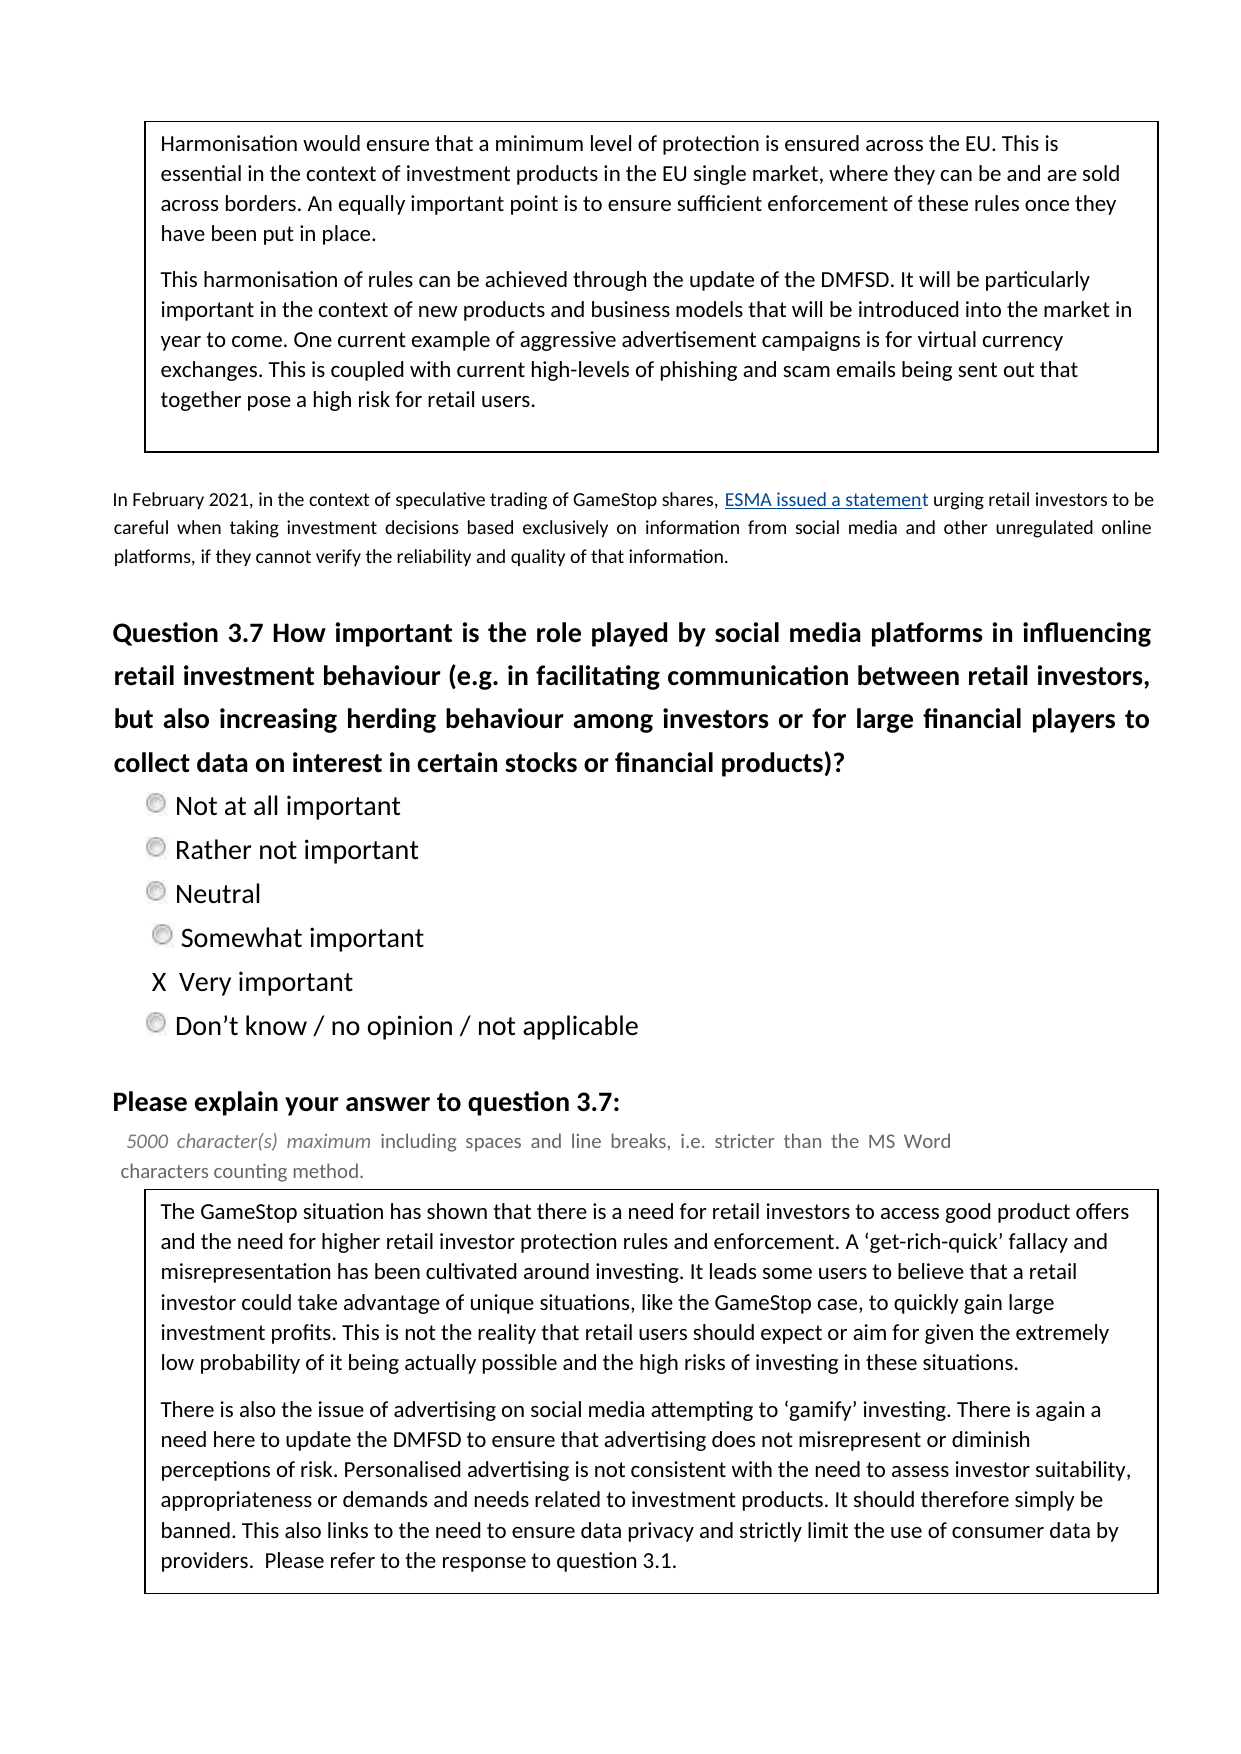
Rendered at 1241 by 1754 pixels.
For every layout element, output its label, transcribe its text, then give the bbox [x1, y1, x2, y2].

text Not at all important [145, 788, 672, 823]
picture [145, 836, 169, 860]
text Somewhat important [152, 920, 672, 954]
text Rather not important [145, 832, 672, 867]
text X Very important [152, 964, 672, 998]
text Don’t know / no opinion / not applicable [145, 1008, 672, 1042]
text Please explain your answer to question 3.7: [112, 1084, 1152, 1118]
picture [145, 792, 169, 816]
text 5000 character(s) maximum including spaces and line breaks, i.e. stricter than the MS Word characters counting method. [120, 1128, 953, 1184]
text Question 3.7 How important is the role played by social media platforms in influencing retail investment behaviour (e.g. in facilitating communication between retail investors, but also increasing herding behaviour among investors or for large financial players to collect data on interest in certain stocks or financial products)? [112, 615, 1152, 779]
text In February 2021, in the context of speculative trading of GameStop shares, ESMA issued a statement urging retail investors to be careful when taking investment decisions based exclusively on information from social media and other unregulated online platforms, if they cannot verify the reliability and quality of that information. [112, 487, 1154, 568]
picture [145, 880, 169, 904]
text Neutral [145, 876, 672, 911]
picture [145, 1012, 169, 1036]
picture [151, 923, 176, 948]
